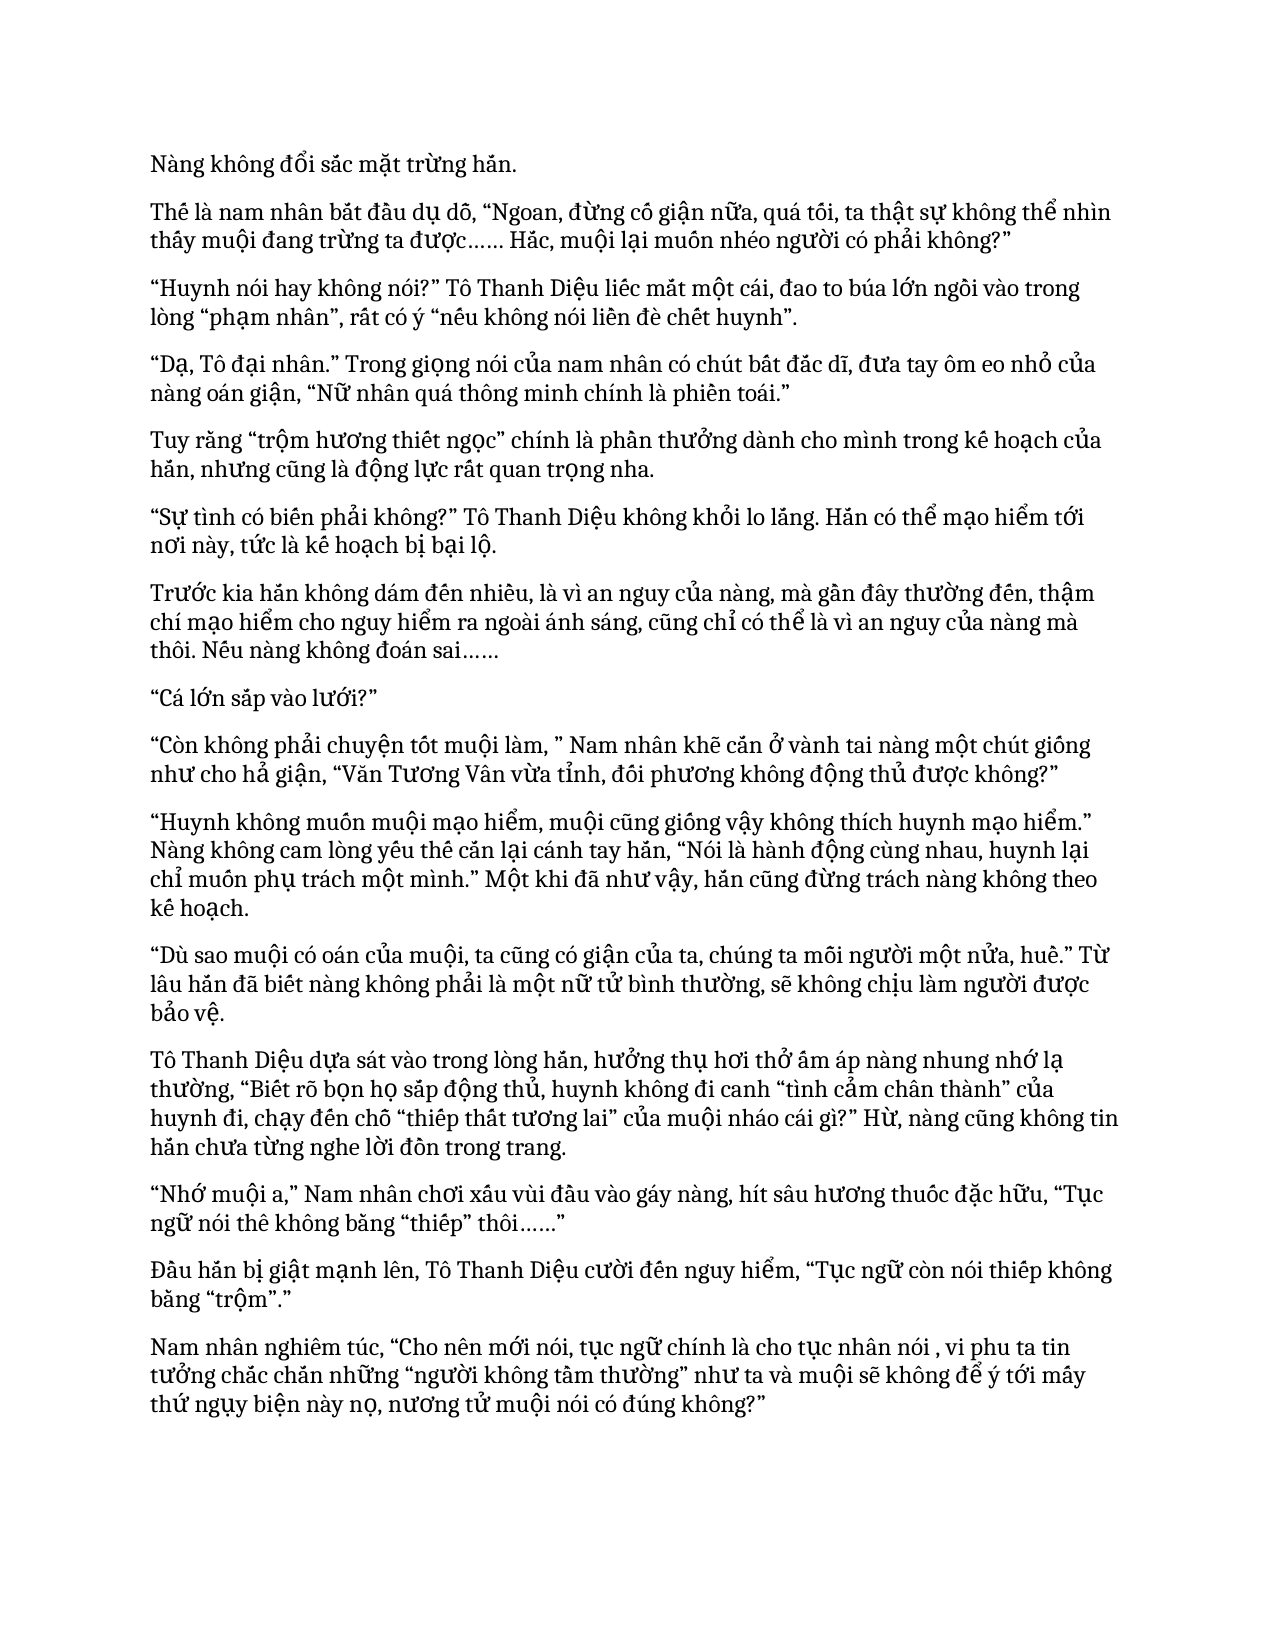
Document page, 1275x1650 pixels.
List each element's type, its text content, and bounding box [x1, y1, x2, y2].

text Đầu hắn bị giật mạnh lên, Tô Thanh Diệu cười đến nguy hiểm, “Tục ngữ còn nói thiếp không bằng “trộm”.” [150, 1256, 1125, 1314]
text Tô Thanh Diệu dựa sát vào trong lòng hắn, hưởng thụ hơi thở ấm áp nàng nhung nhớ lạ thường, “Biết rõ bọn họ sắp động thủ, huynh không đi canh “tình cảm chân thành” của huynh đi, chạy đến chỗ “thiếp thất tương lai” của muội nháo cái gì?” Hừ, nàng cũng không tin hắn chưa từng nghe lời đồn trong trang. [150, 1046, 1125, 1161]
text “Dù sao muội có oán của muội, ta cũng có giận của ta, chúng ta mỗi người một nửa, huề.” Từ lâu hắn đã biết nàng không phải là một nữ tử bình thường, sẽ không chịu làm người được bảo vệ. [150, 941, 1125, 1027]
text Tuy rằng “trộm hương thiết ngọc” chính là phần thưởng dành cho mình trong kế hoạch của hắn, nhưng cũng là động lực rất quan trọng nha. [150, 426, 1125, 484]
text “Dạ, Tô đại nhân.” Trong giọng nói của nam nhân có chút bất đắc dĩ, đưa tay ôm eo nhỏ của nàng oán giận, “Nữ nhân quá thông minh chính là phiền toái.” [150, 350, 1125, 407]
text “Huynh không muốn muội mạo hiểm, muội cũng giống vậy không thích huynh mạo hiểm.” Nàng không cam lòng yếu thế cắn lại cánh tay hắn, “Nói là hành động cùng nhau, huynh lại chỉ muốn phụ trách một mình.” Một khi đã như vậy, hắn cũng đừng trách nàng không theo kế hoạch. [150, 807, 1125, 922]
text “Còn không phải chuyện tốt muội làm, ” Nam nhân khẽ cắn ở vành tai nàng một chút giống như cho hả giận, “Văn Tương Vân vừa tỉnh, đối phương không động thủ được không?” [150, 731, 1125, 789]
text Trước kia hắn không dám đến nhiều, là vì an nguy của nàng, mà gần đây thường đến, thậm chí mạo hiểm cho nguy hiểm ra ngoài ánh sáng, cũng chỉ có thể là vì an nguy của nàng mà thôi. Nếu nàng không đoán sai…… [150, 579, 1125, 665]
text “Sự tình có biến phải không?” Tô Thanh Diệu không khỏi lo lắng. Hắn có thể mạo hiểm tới nơi này, tức là kế hoạch bị bại lộ. [150, 502, 1125, 560]
text “Huynh nói hay không nói?” Tô Thanh Diệu liếc mắt một cái, đao to búa lớn ngồi vào trong lòng “phạm nhân”, rất có ý “nếu không nói liền đè chết huynh”. [150, 274, 1125, 331]
text Nam nhân nghiêm túc, “Cho nên mới nói, tục ngữ chính là cho tục nhân nói , vi phu ta tin tưởng chắc chắn những “người không tầm thường” như ta và muội sẽ không để ý tới mấy thứ ngụy biện này nọ, nương tử muội nói có đúng không?” [150, 1332, 1125, 1419]
text “Cá lớn sắp vào lưới?” [150, 684, 1125, 712]
text “Nhớ muội a,” Nam nhân chơi xấu vùi đầu vào gáy nàng, hít sâu hương thuốc đặc hữu, “Tục ngữ nói thê không bằng “thiếp” thôi……” [150, 1180, 1125, 1237]
text Thế là nam nhân bắt đầu dụ dỗ, “Ngoan, đừng cố giận nữa, quá tối, ta thật sự không thể nhìn thấy muội đang trừng ta được…… Hắc, muội lại muốn nhéo người có phải không?” [150, 197, 1125, 255]
text Nàng không đổi sắc mặt trừng hắn. [150, 150, 1125, 179]
